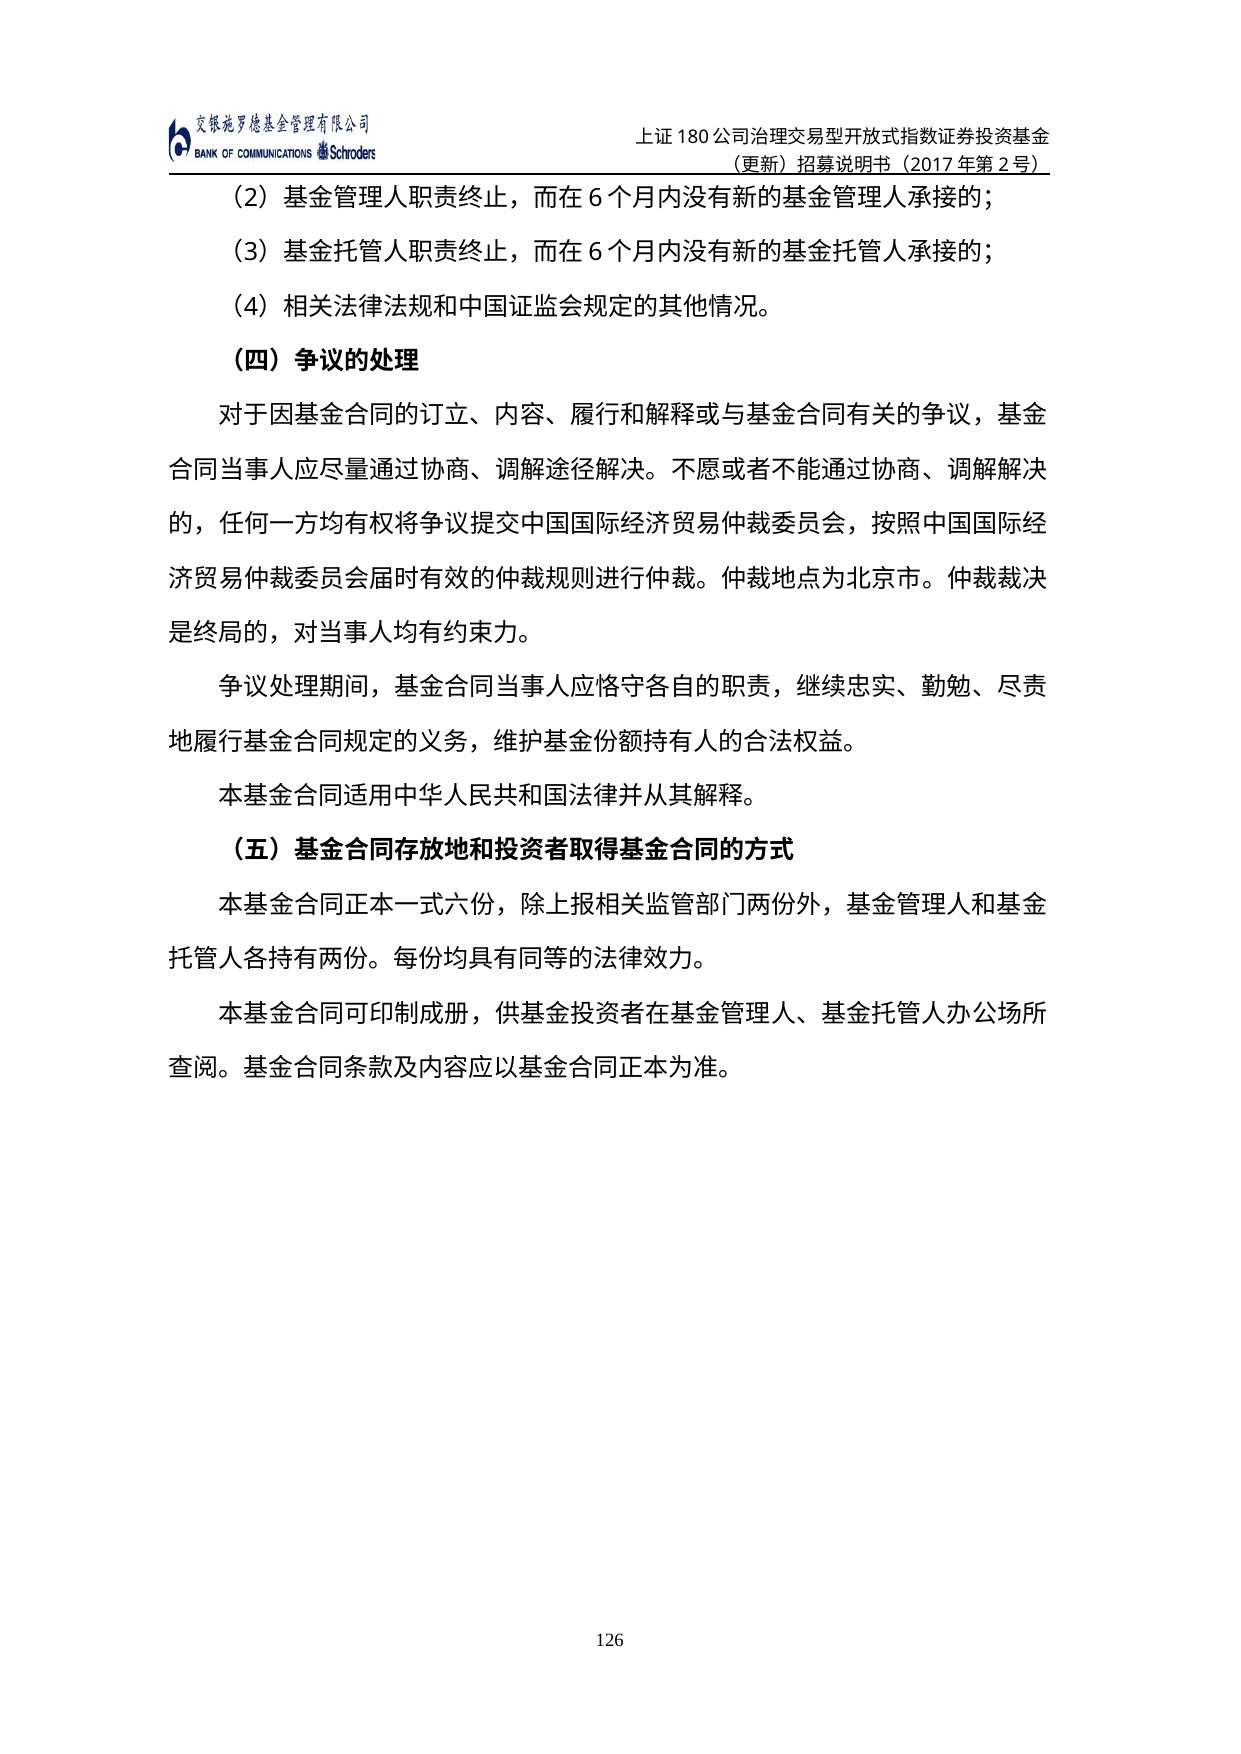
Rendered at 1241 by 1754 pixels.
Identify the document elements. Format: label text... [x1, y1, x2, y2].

text （4）相关法律法规和中国证监会规定的其他情况。 [169, 286, 1050, 322]
text 本基金合同适用中华人民共和国法律并从其解释。 [169, 776, 1050, 812]
text （2）基金管理人职责终止，而在6个月内没有新的基金管理人承接的； [169, 177, 1050, 214]
text （四）争议的处理 [169, 341, 1050, 377]
picture [168, 113, 375, 162]
text 本基金合同可印制成册，供基金投资者在基金管理人、基金托管人办公场所查阅。基金合同条款及内容应以基金合同正本为准。 [169, 993, 1050, 1084]
text 本基金合同正本一式六份，除上报相关监管部门两份外，基金管理人和基金托管人各持有两份。每份均具有同等的法律效力。 [169, 884, 1050, 975]
text 对于因基金合同的订立、内容、履行和解释或与基金合同有关的争议，基金合同当事人应尽量通过协商、调解途径解决。不愿或者不能通过协商、调解解决的，任何一方均有权将争议提交中国国际经济贸易仲裁委员会，按照中国国际经济贸易仲裁委员会届时有效的仲裁规则进行仲裁。仲裁地点为北京市。仲裁裁决是终局的，对当事人均有约束力。 [169, 395, 1050, 649]
text 争议处理期间，基金合同当事人应恪守各自的职责，继续忠实、勤勉、尽责地履行基金合同规定的义务，维护基金份额持有人的合法权益。 [169, 667, 1050, 757]
text （五）基金合同存放地和投资者取得基金合同的方式 [169, 830, 1050, 866]
text （3）基金托管人职责终止，而在6个月内没有新的基金托管人承接的； [169, 232, 1050, 268]
